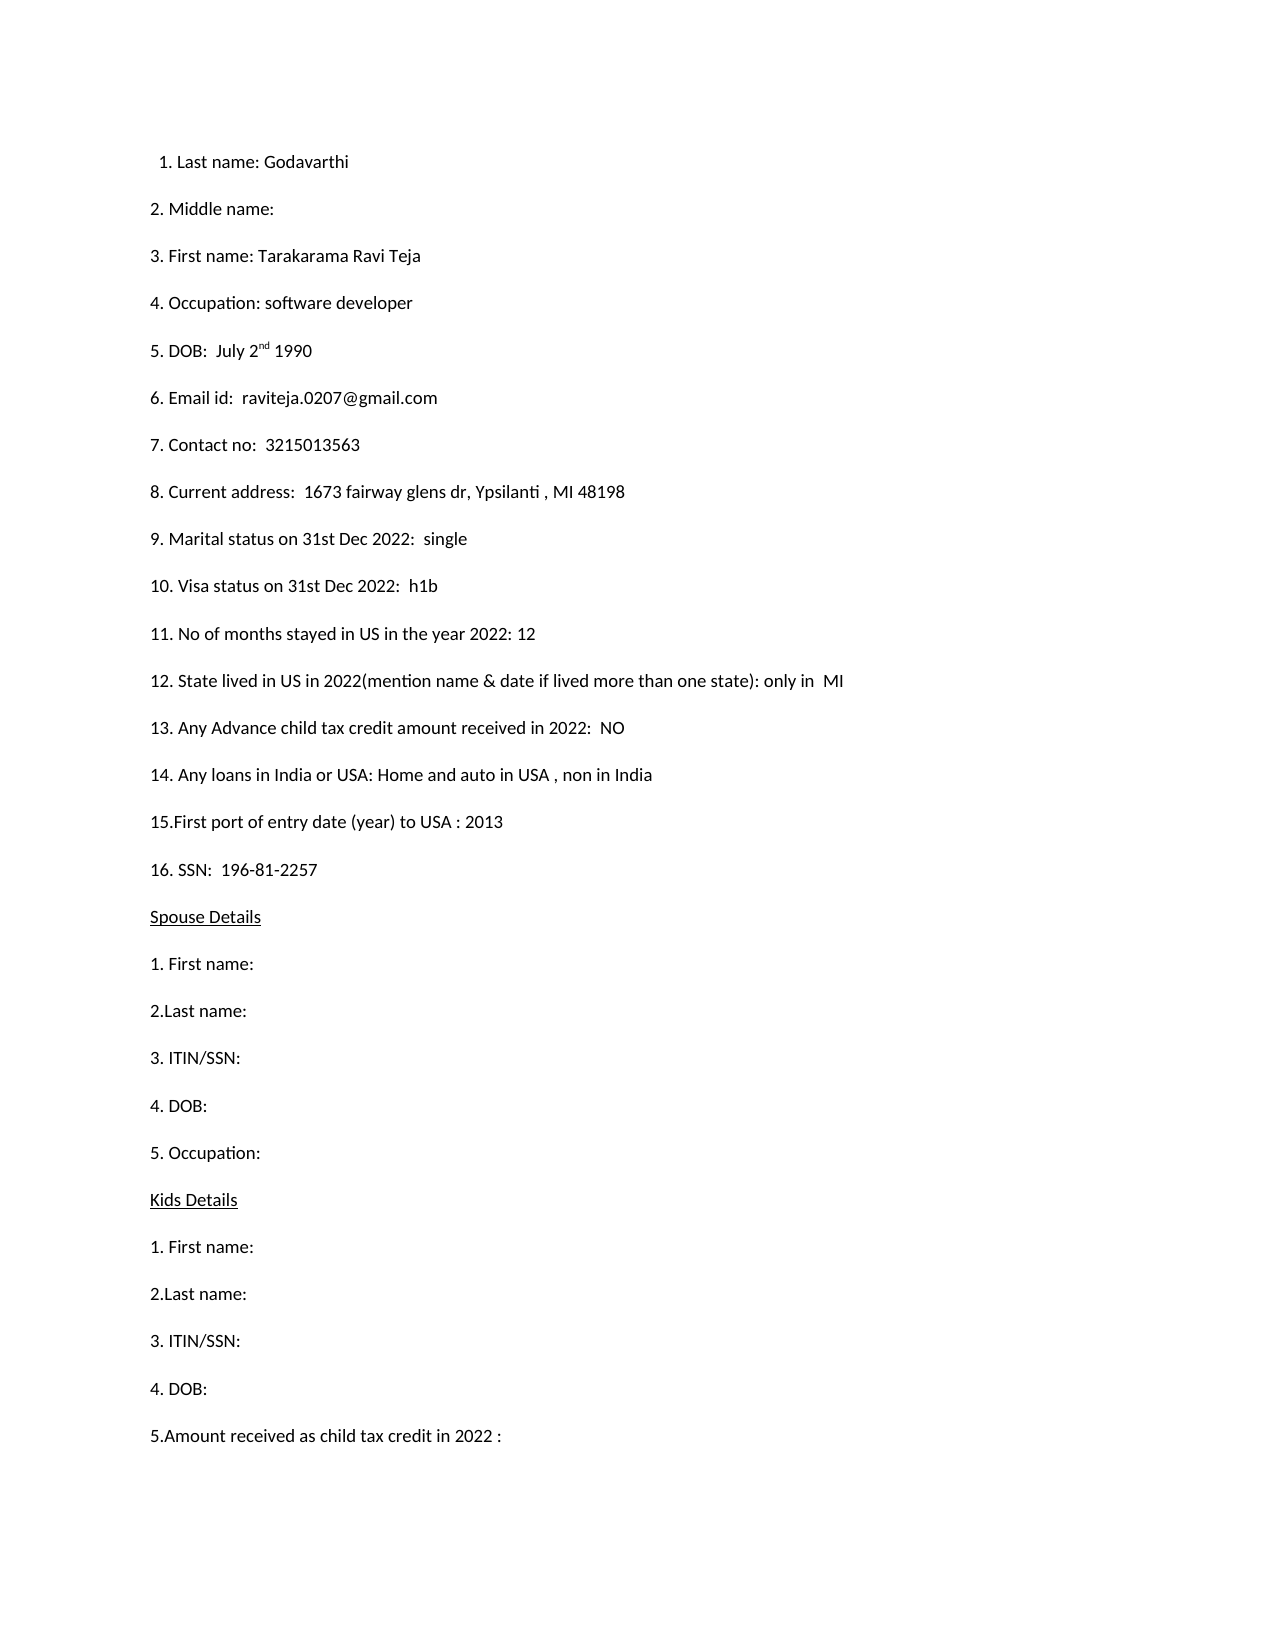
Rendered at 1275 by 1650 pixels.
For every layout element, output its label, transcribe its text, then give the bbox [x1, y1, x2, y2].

text 15.First port of entry date (year) to USA : 2013 [150, 811, 1125, 833]
text 5. Occupation: [150, 1141, 1125, 1164]
text 4. Occupation: software developer [150, 292, 1125, 314]
text 9. Marital status on 31st Dec 2022: single [150, 527, 1125, 550]
text 12. State lived in US in 2022(mention name & date if lived more than one state): only in MI [150, 669, 1125, 692]
text 2. Middle name: [150, 197, 1125, 220]
text 1. First name: [150, 1235, 1125, 1258]
text 3. First name: Tarakarama Ravi Teja [150, 244, 1125, 267]
text 3. ITIN/SSN: [150, 1330, 1125, 1353]
text 16. SSN: 196-81-2257 [150, 858, 1125, 881]
text 10. Visa status on 31st Dec 2022: h1b [150, 575, 1125, 598]
text 1. Last name: Godavarthi [150, 150, 1125, 173]
text 5. DOB: July 2nd 1990 [150, 339, 1125, 362]
text 6. Email id: raviteja.0207@gmail.com [150, 386, 1125, 409]
text 2.Last name: [150, 1282, 1125, 1305]
text 11. No of months stayed in US in the year 2022: 12 [150, 622, 1125, 645]
text 8. Current address: 1673 fairway glens dr, Ypsilanti , MI 48198 [150, 480, 1125, 503]
text 5.Amount received as child tax credit in 2022 : [150, 1424, 1125, 1447]
text 4. DOB: [150, 1094, 1125, 1117]
text 2.Last name: [150, 999, 1125, 1022]
text Spouse Details [150, 905, 1125, 928]
text Kids Details [150, 1188, 1125, 1211]
text 7. Contact no: 3215013563 [150, 433, 1125, 456]
text 13. Any Advance child tax credit amount received in 2022: NO [150, 716, 1125, 739]
text 3. ITIN/SSN: [150, 1047, 1125, 1069]
text 1. First name: [150, 952, 1125, 975]
text 4. DOB: [150, 1377, 1125, 1400]
text 14. Any loans in India or USA: Home and auto in USA , non in India [150, 763, 1125, 786]
